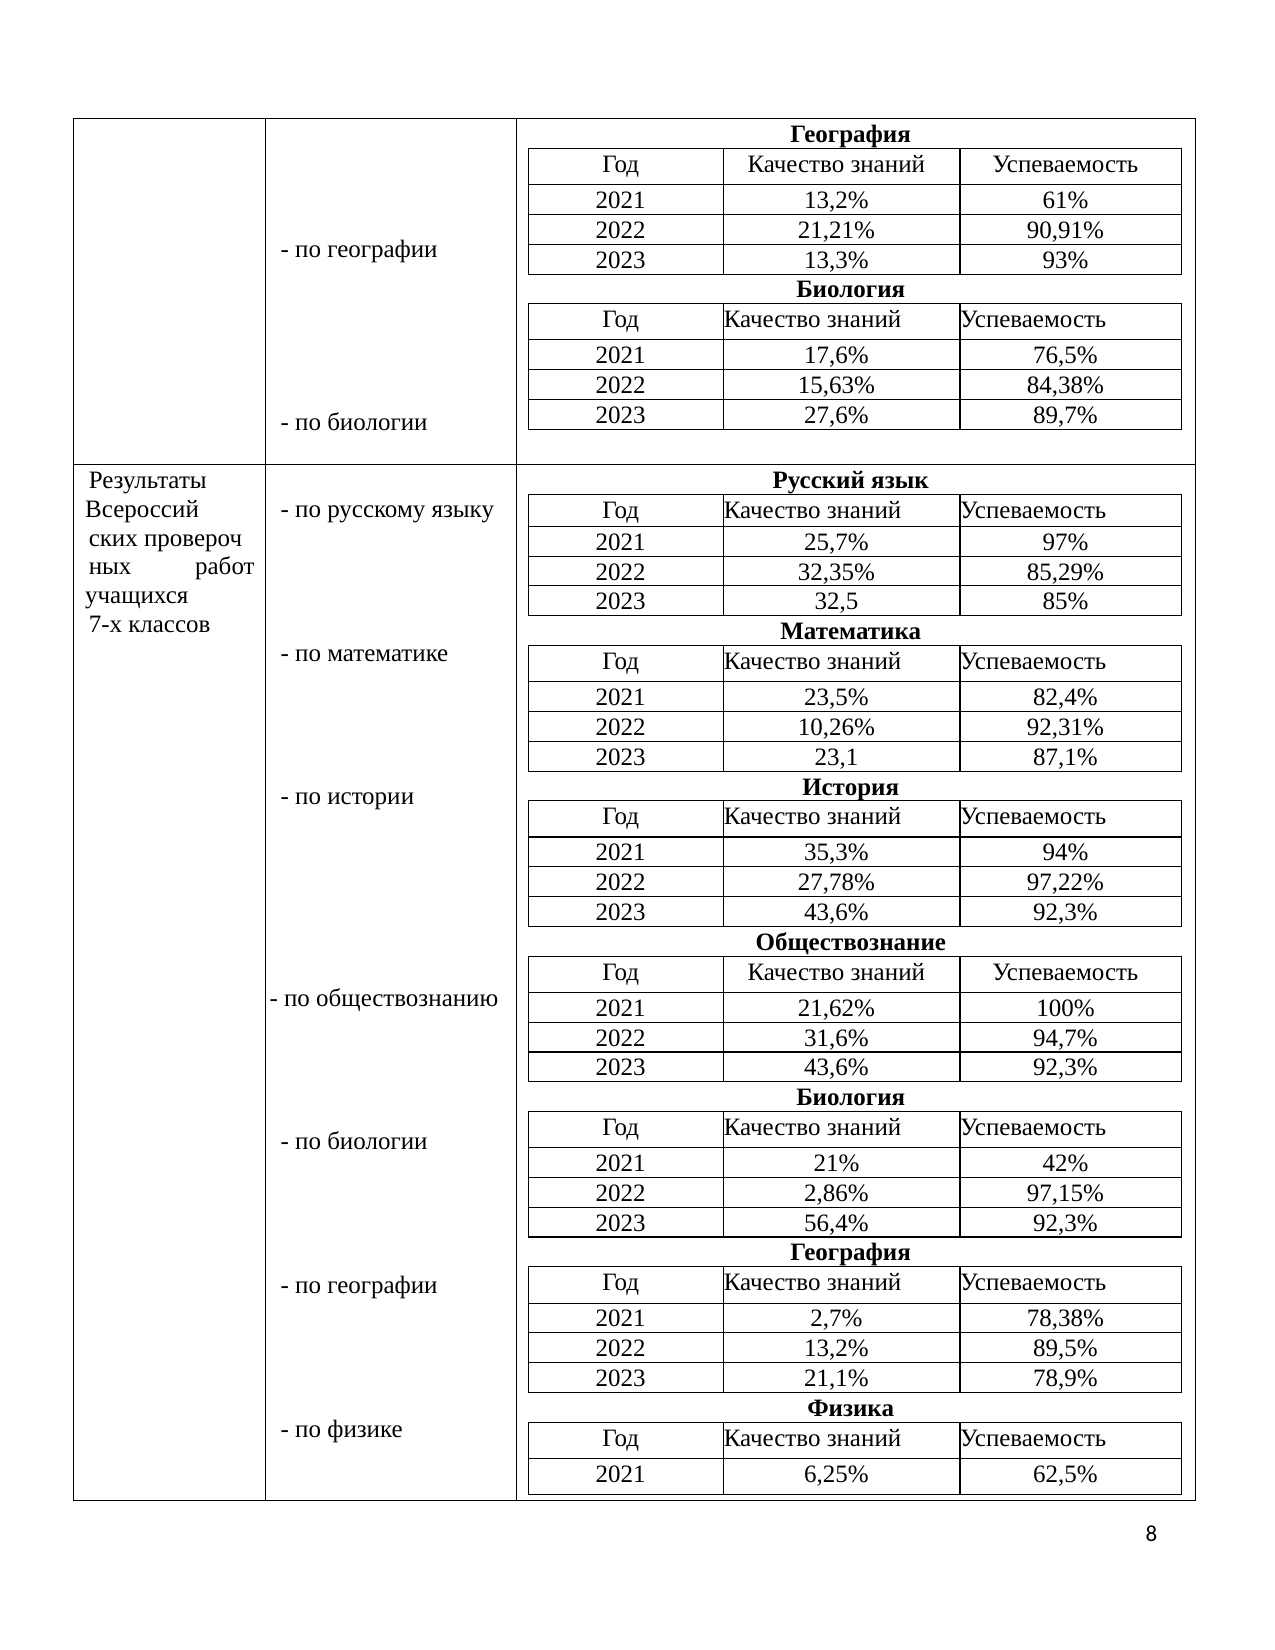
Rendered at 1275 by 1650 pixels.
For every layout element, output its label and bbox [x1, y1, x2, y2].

table_cell [517, 119, 1195, 464]
table_cell [266, 465, 516, 1500]
table_cell [74, 465, 265, 1500]
table_cell [266, 119, 516, 464]
table_cell [517, 465, 1195, 1500]
table_cell [74, 119, 265, 464]
